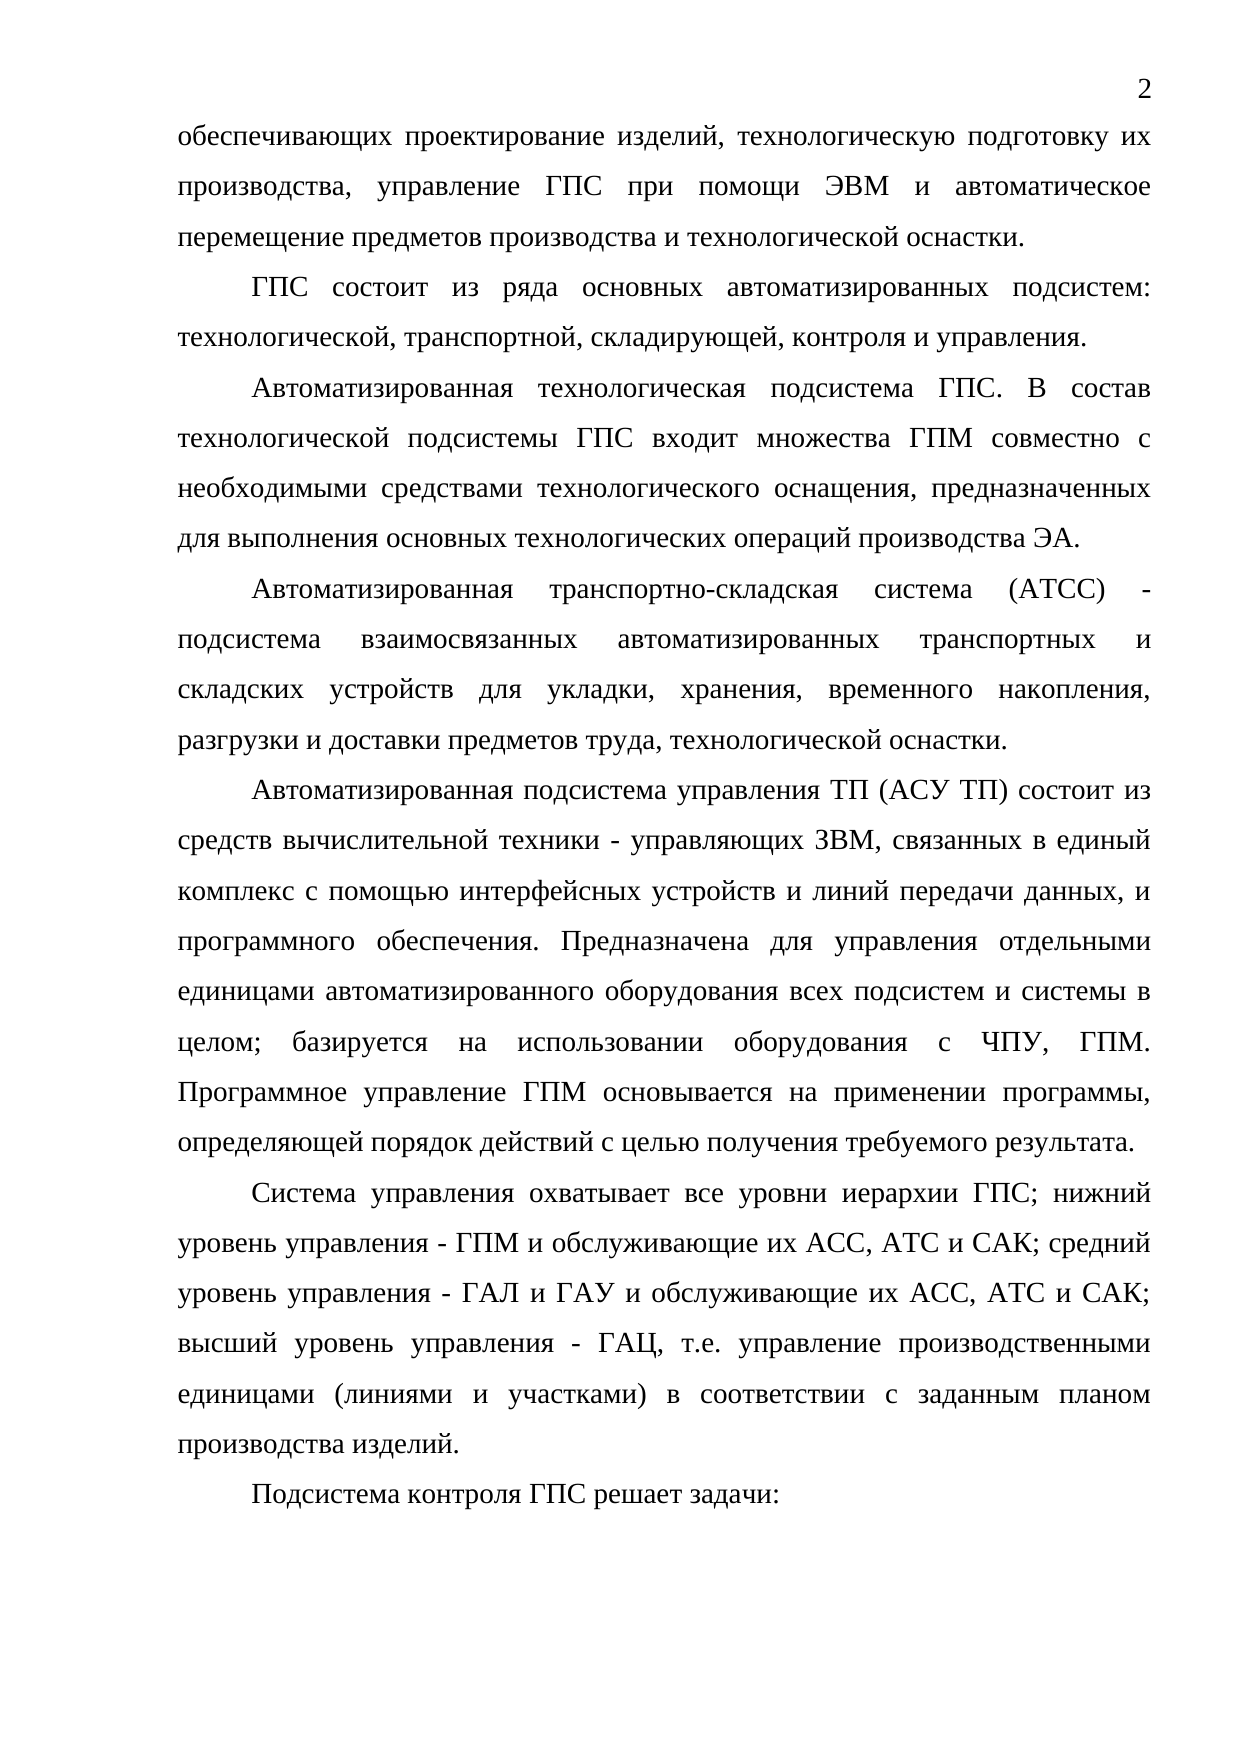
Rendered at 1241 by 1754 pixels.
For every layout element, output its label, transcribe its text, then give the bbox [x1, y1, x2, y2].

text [177, 118, 1152, 252]
text Система управления охватывает все уровни иерархии ГПС; нижний уровень управления - ГПМ и обслуживающие их АСС, АТС и САК; средний уровень управления - ГАЛ и ГАУ и обслуживающие их АСС, АТС и САК; высший уровень управления - ГАЦ, т.е. управление производственными единицами (линиями и участками) в соответствии с заданным планом производства изделий. [177, 1175, 1152, 1460]
text Автоматизированная транспортно-складская система (АТСС) - подсистема взаимосвязанных автоматизированных транспортных и складских устройств для укладки, хранения, временного накопления, разгрузки и доставки предметов труда, технологической оснастки. [177, 571, 1152, 755]
text Автоматизированная технологическая подсистема ГПС. В состав технологической подсистемы ГПС входит множества ГПМ совместно с необходимыми средствами технологического оснащения, предназначенных для выполнения основных технологических операций производства ЭА. [177, 370, 1152, 554]
text ГПС состоит из ряда основных автоматизированных подсистем: технологической, транспортной, складирующей, контроля и управления. [177, 269, 1152, 353]
text Подсистема контроля ГПС решает задачи: [177, 1477, 1152, 1510]
text Автоматизированная подсистема управления ТП (АСУ ТП) состоит из средств вычислительной техники - управляющих ЗВМ, связанных в единый комплекс с помощью интерфейсных устройств и линий передачи данных, и программного обеспечения. Предназначена для управления отдельными единицами автоматизированного оборудования всех подсистем и системы в целом; базируется на использовании оборудования с ЧПУ, ГПМ. Программное управление ГПМ основывается на применении программы, определяющей порядок действий с целью получения требуемого результата. [177, 772, 1152, 1158]
